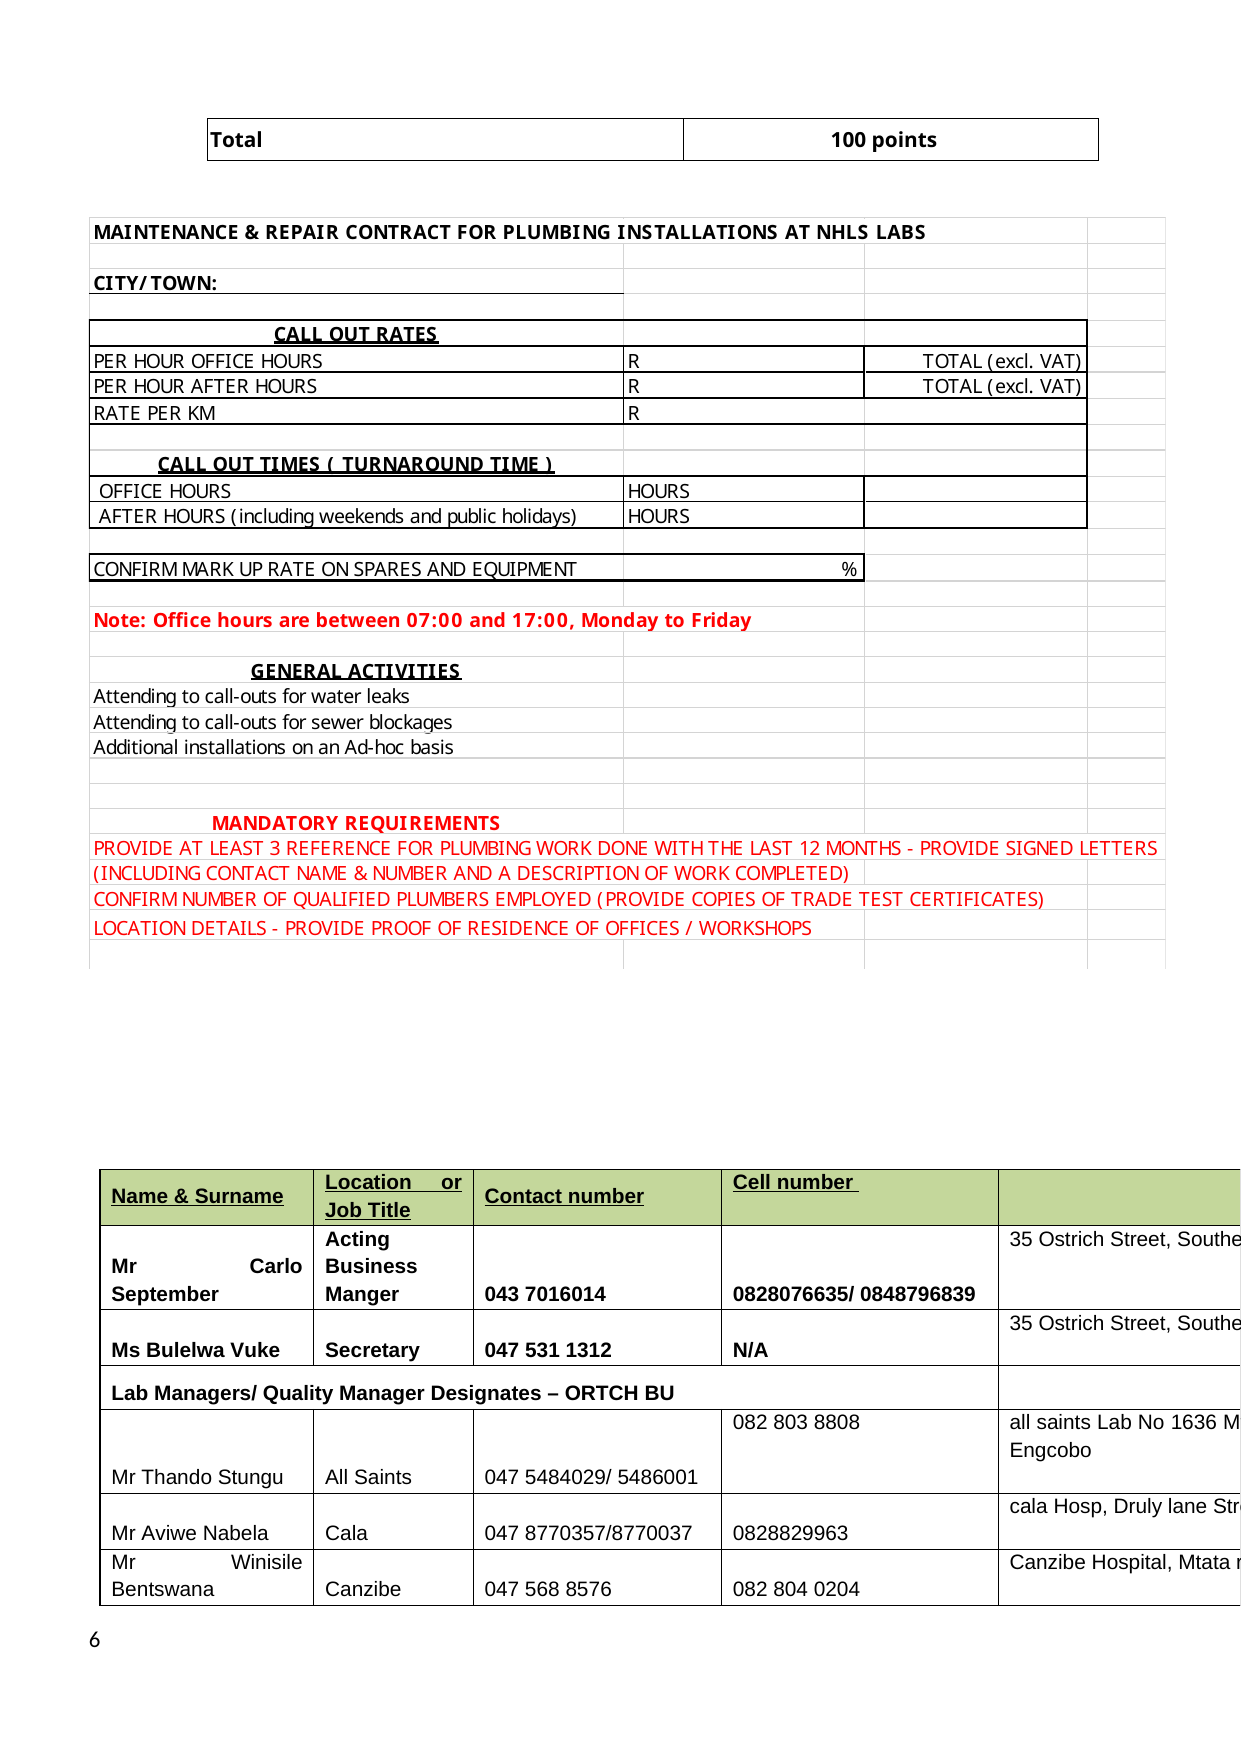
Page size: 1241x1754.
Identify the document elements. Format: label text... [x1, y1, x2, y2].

table_cell N/A [722, 1310, 998, 1365]
table_header Contact number [474, 1170, 721, 1225]
table_header Location or Job Title [314, 1170, 473, 1225]
table_cell 043 7016014 [474, 1226, 721, 1309]
table_cell Canzibe [314, 1550, 473, 1605]
table_cell 0828076635/ 0848796839 [722, 1226, 998, 1309]
table_cell 047 8770357/8770037 [474, 1494, 721, 1548]
table_cell Total [208, 119, 683, 159]
table_cell 047 5484029/ 5486001 [474, 1410, 721, 1492]
table_cell 35 Ostrich Street, Southernwood, Mthatha 5099 [999, 1226, 1240, 1309]
table_cell Lab Managers/ Quality Manager Designates – ORTCH BU [101, 1366, 998, 1409]
table_cell 047 531 1312 [474, 1310, 721, 1365]
table_cell Acting Business Manger [314, 1226, 473, 1309]
table_cell All Saints [314, 1410, 473, 1492]
table_cell 100 points [684, 119, 1098, 159]
table_cell Mr Carlo September [101, 1226, 313, 1309]
table_cell Mr Thando Stungu [101, 1410, 313, 1492]
table_cell Secretary [314, 1310, 473, 1365]
table_cell Mr Winisile Bentswana [101, 1550, 313, 1605]
table_cell Mr Aviwe Nabela [101, 1494, 313, 1548]
table_cell 047 568 8576 [474, 1550, 721, 1605]
table_header Cell number [722, 1170, 998, 1225]
table_cell Cala [314, 1494, 473, 1548]
table_cell 35 Ostrich Street, Southernwood, Mthatha 5099 [999, 1310, 1240, 1365]
table_cell all saints Lab No 1636 Mtata road All saints Hosp, Engcobo [999, 1410, 1240, 1492]
table_cell [999, 1366, 1240, 1409]
table_header [999, 1170, 1240, 1225]
table_cell 0828829963 [722, 1494, 998, 1548]
table_cell 082 803 8808 [722, 1410, 998, 1492]
table_cell Ms Bulelwa Vuke [101, 1310, 313, 1365]
table_cell 082 804 0204 [722, 1550, 998, 1605]
table_cell Canzibe Hospital, Mtata road , Ngqeleni [999, 1550, 1240, 1605]
table_cell cala Hosp, Druly lane Street Cala Hosiptal [999, 1494, 1240, 1548]
table_header Name & Surname [101, 1170, 313, 1225]
